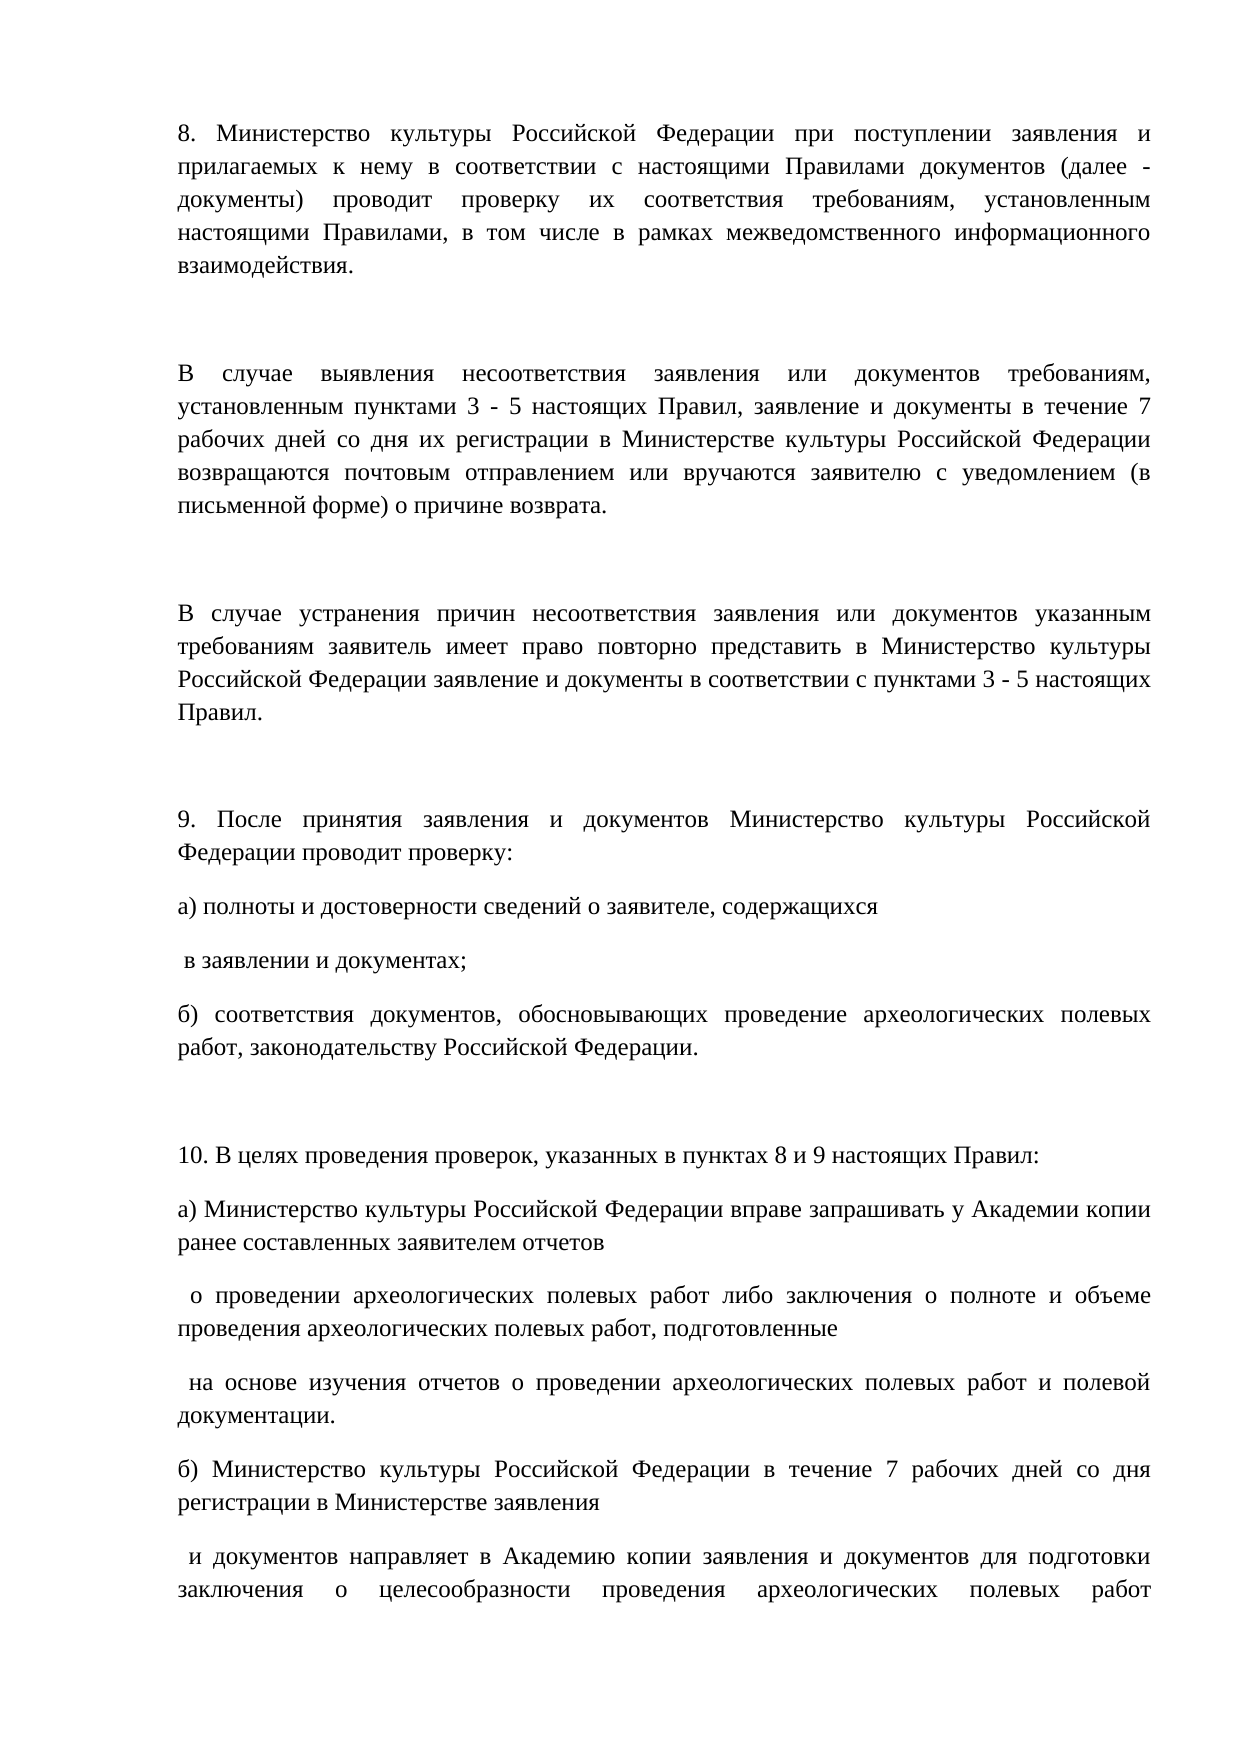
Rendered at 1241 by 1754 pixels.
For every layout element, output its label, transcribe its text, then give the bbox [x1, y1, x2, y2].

text 8. Министерство культуры Российской Федерации при поступлении заявления и прилагаемых к нему в соответствии с настоящими Правилами документов (далее - документы) проводит проверку их соответствия требованиям, установленным настоящими Правилами, в том числе в рамках межведомственного информационного взаимодействия. [177, 118, 1152, 279]
text 9. После принятия заявления и документов Министерство культуры Российской Федерации проводит проверку: [177, 804, 1152, 866]
text б) соответствия документов, обосновывающих проведение археологических полевых работ, законодательству Российской Федерации. [177, 999, 1152, 1061]
text о проведении археологических полевых работ либо заключения о полноте и объеме проведения археологических полевых работ, подготовленные [177, 1281, 1152, 1342]
text а) Министерство культуры Российской Федерации вправе запрашивать у Академии копии ранее составленных заявителем отчетов [177, 1194, 1152, 1255]
text на основе изучения отчетов о проведении археологических полевых работ и полевой документации. [177, 1367, 1152, 1429]
text а) полноты и достоверности сведений о заявителе, содержащихся [177, 891, 1152, 920]
text б) Министерство культуры Российской Федерации в течение 7 рабочих дней со дня регистрации в Министерстве заявления [177, 1454, 1152, 1516]
text В случае устранения причин несоответствия заявления или документов указанным требованиям заявитель имеет право повторно представить в Министерство культуры Российской Федерации заявление и документы в соответствии с пунктами 3 - 5 настоящих Правил. [177, 598, 1152, 726]
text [177, 1541, 1152, 1603]
text в заявлении и документах; [177, 945, 1152, 974]
text 10. В целях проведения проверок, указанных в пунктах 8 и 9 настоящих Правил: [177, 1140, 1152, 1168]
text В случае выявления несоответствия заявления или документов требованиям, установленным пунктами 3 - 5 настоящих Правил, заявление и документы в течение 7 рабочих дней со дня их регистрации в Министерстве культуры Российской Федерации возвращаются почтовым отправлением или вручаются заявителю с уведомлением (в письменной форме) о причине возврата. [177, 358, 1152, 519]
